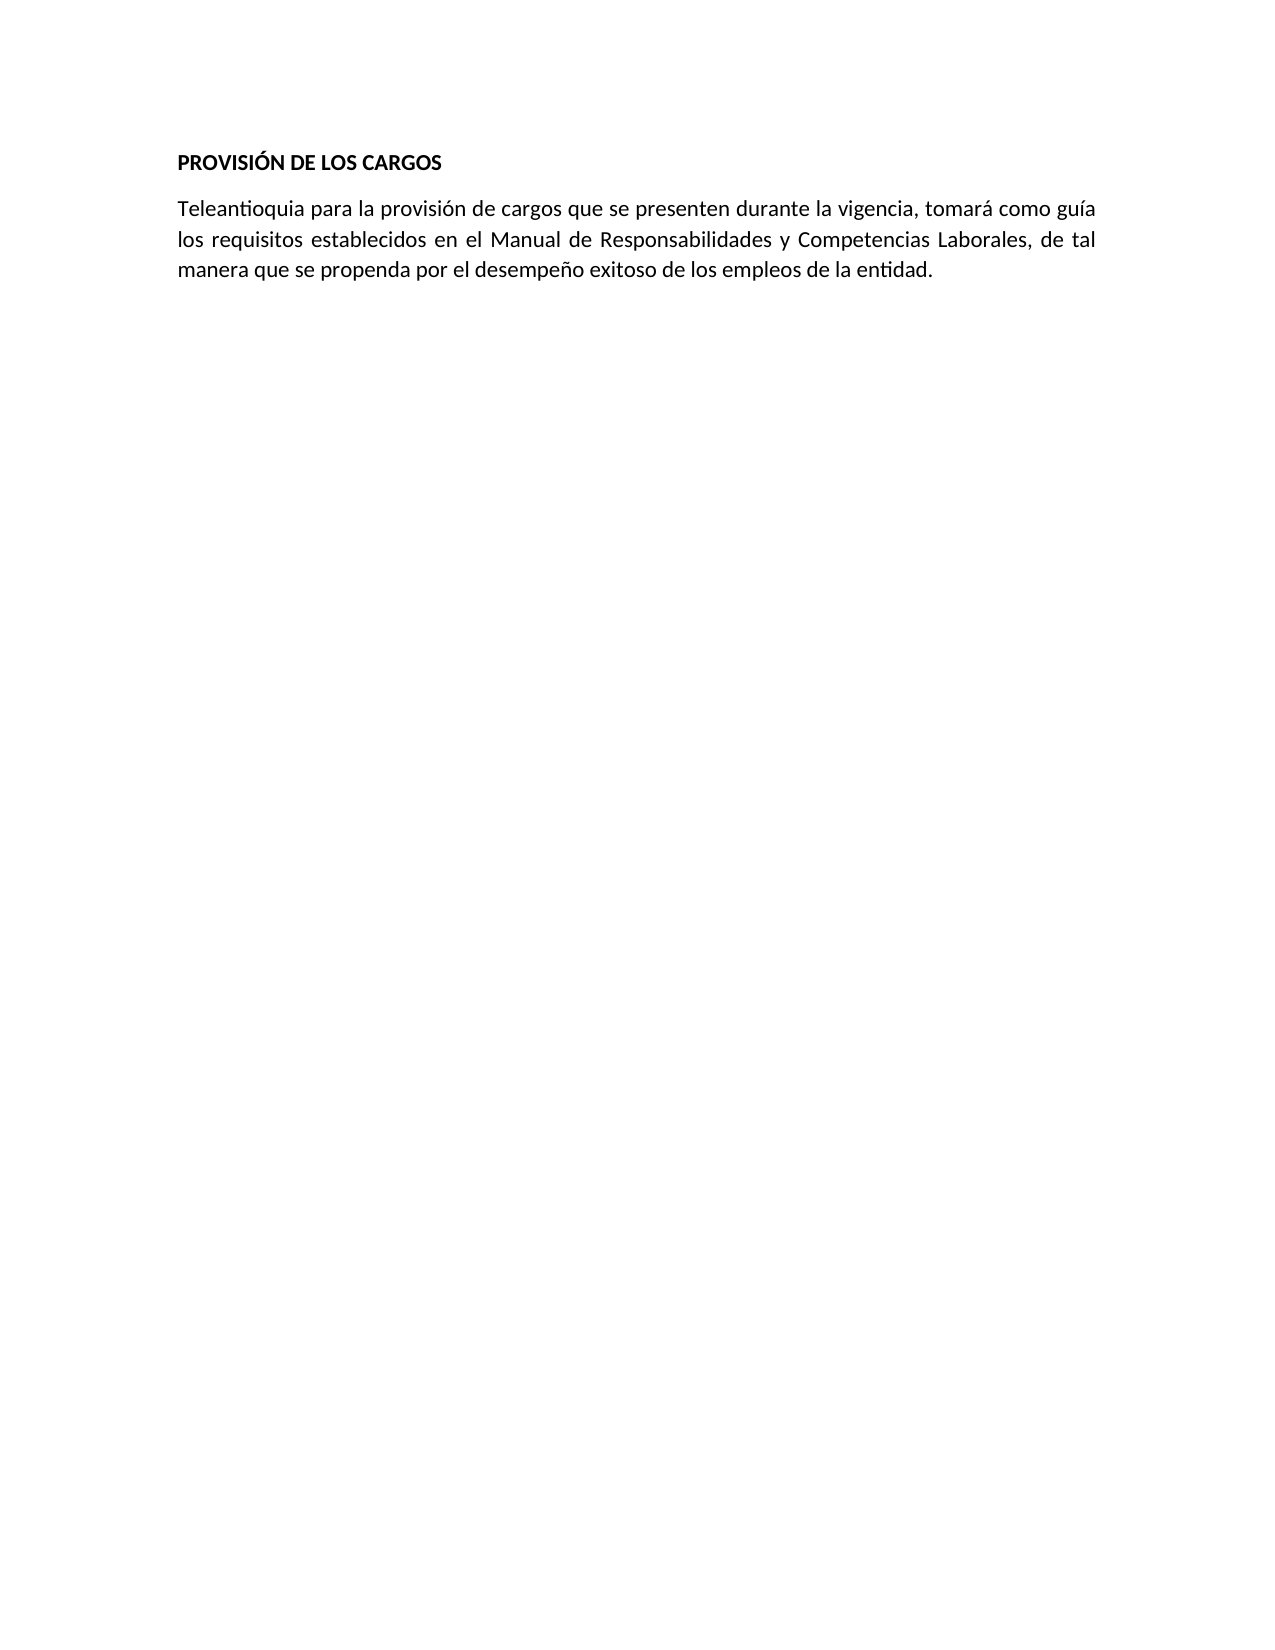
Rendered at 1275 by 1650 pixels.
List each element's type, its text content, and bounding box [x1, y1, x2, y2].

text Teleantioquia para la provisión de cargos que se presenten durante la vigencia, tomará como guía los requisitos establecidos en el Manual de Responsabilidades y Competencias Laborales, de tal manera que se propenda por el desempeño exitoso de los empleos de la entidad. [177, 194, 1098, 283]
text PROVISIÓN DE LOS CARGOS [177, 148, 1098, 176]
